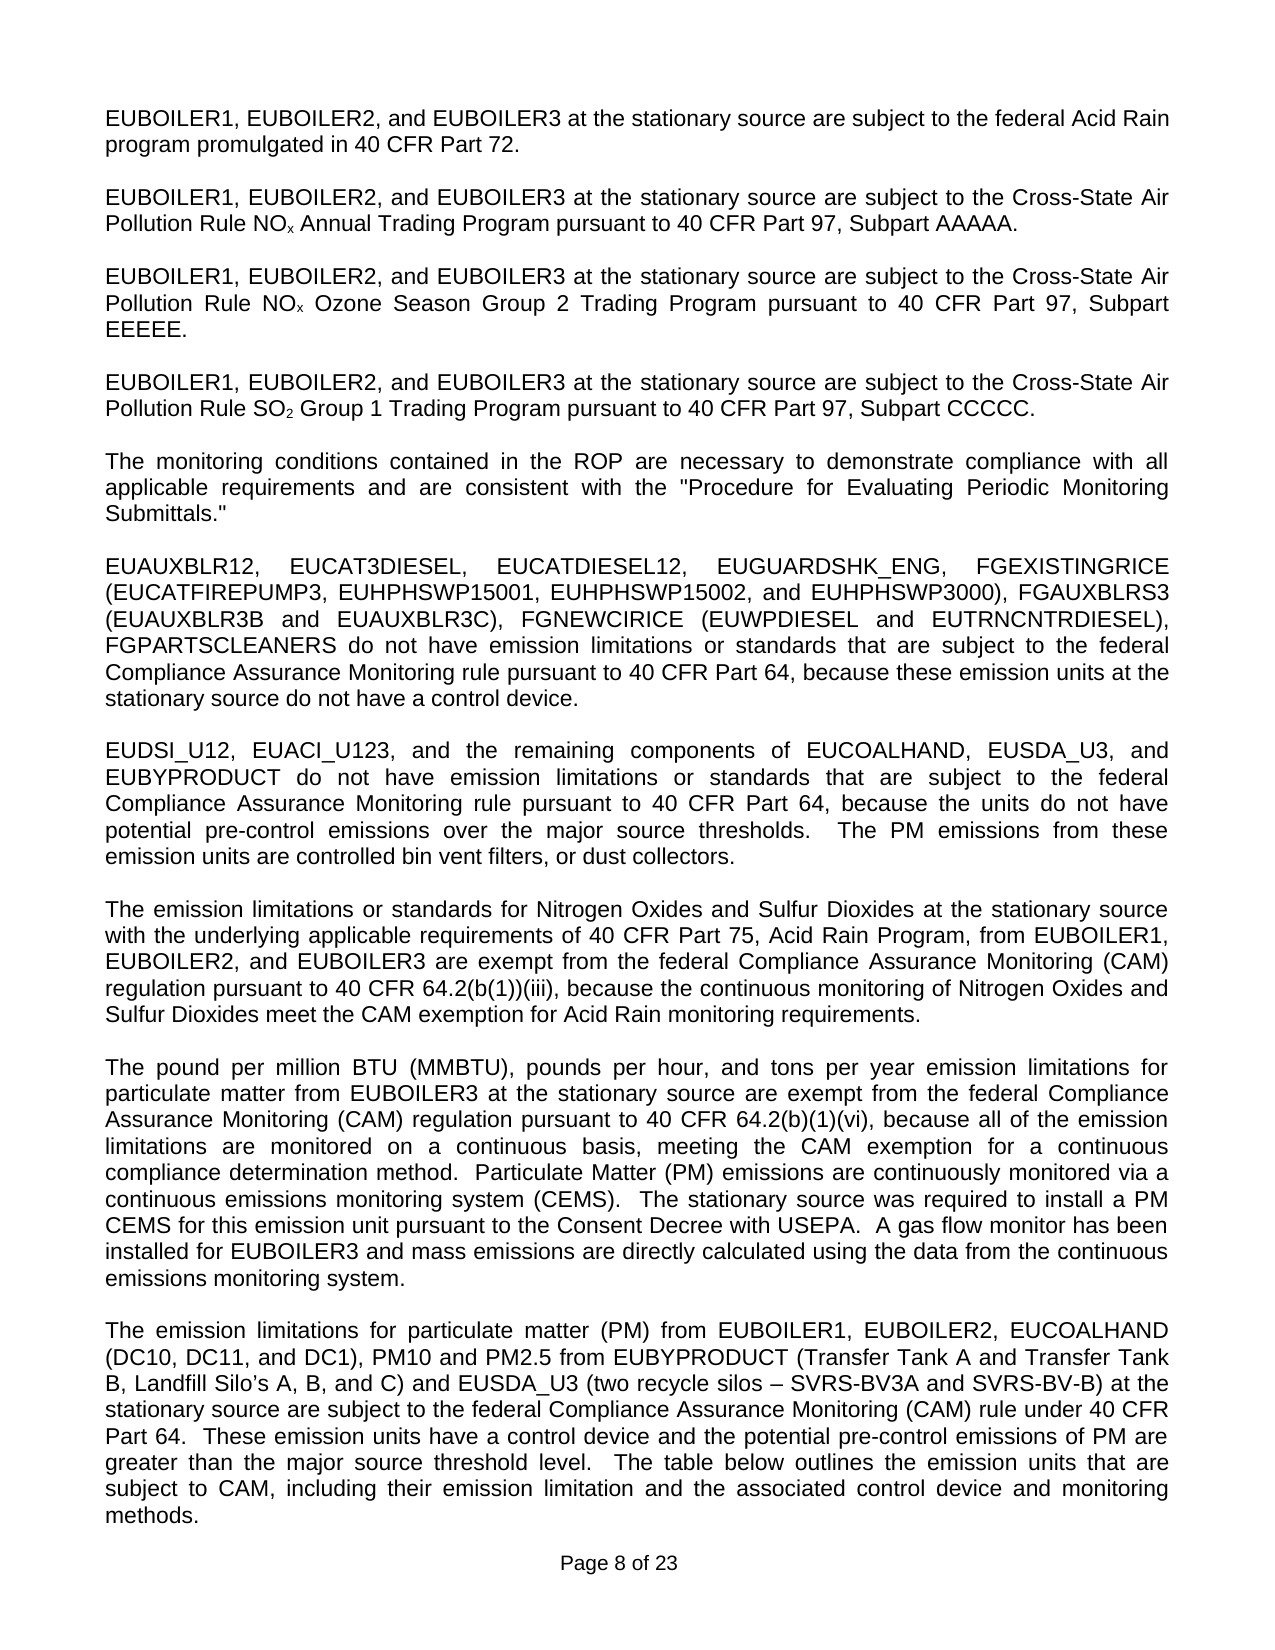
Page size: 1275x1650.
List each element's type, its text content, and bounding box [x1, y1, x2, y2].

text EUBOILER1, EUBOILER2, and EUBOILER3 at the stationary source are subject to the Cross-State Air Pollution Rule NOx Annual Trading Program pursuant to 40 CFR Part 97, Subpart AAAAA. [105, 184, 1170, 237]
text The emission limitations for particulate matter (PM) from EUBOILER1, EUBOILER2, EUCOALHAND (DC10, DC11, and DC1), PM10 and PM2.5 from EUBYPRODUCT (Transfer Tank A and Transfer Tank B, Landfill Silo’s A, B, and C) and EUSDA_U3 (two recycle silos – SVRS-BV3A and SVRS-BV-B) at the stationary source are subject to the federal Compliance Assurance Monitoring (CAM) rule under 40 CFR Part 64. These emission units have a control device and the potential pre-control emissions of PM are greater than the major source threshold level. The table below outlines the emission units that are subject to CAM, including their emission limitation and the associated control device and monitoring methods. [105, 1317, 1170, 1528]
text EUDSI_U12, EUACI_U123, and the remaining components of EUCOALHAND, EUSDA_U3, and EUBYPRODUCT do not have emission limitations or standards that are subject to the federal Compliance Assurance Monitoring rule pursuant to 40 CFR Part 64, because the units do not have potential pre-control emissions over the major source thresholds. The PM emissions from these emission units are controlled bin vent filters, or dust collectors. [105, 737, 1170, 869]
text EUBOILER1, EUBOILER2, and EUBOILER3 at the stationary source are subject to the federal Acid Rain program promulgated in 40 CFR Part 72. [105, 105, 1170, 158]
text The pound per million BTU (MMBTU), pounds per hour, and tons per year emission limitations for particulate matter from EUBOILER3 at the stationary source are exempt from the federal Compliance Assurance Monitoring (CAM) regulation pursuant to 40 CFR 64.2(b)(1)(vi), because all of the emission limitations are monitored on a continuous basis, meeting the CAM exemption for a continuous compliance determination method. Particulate Matter (PM) emissions are continuously monitored via a continuous emissions monitoring system (CEMS). The stationary source was required to install a PM CEMS for this emission unit pursuant to the Consent Decree with USEPA. A gas flow monitor has been installed for EUBOILER3 and mass emissions are directly calculated using the data from the continuous emissions monitoring system. [105, 1054, 1170, 1291]
text The emission limitations or standards for Nitrogen Oxides and Sulfur Dioxides at the stationary source with the underlying applicable requirements of 40 CFR Part 75, Acid Rain Program, from EUBOILER1, EUBOILER2, and EUBOILER3 are exempt from the federal Compliance Assurance Monitoring (CAM) regulation pursuant to 40 CFR 64.2(b(1))(iii), because the continuous monitoring of Nitrogen Oxides and Sulfur Dioxides meet the CAM exemption for Acid Rain monitoring requirements. [105, 896, 1170, 1027]
text EUBOILER1, EUBOILER2, and EUBOILER3 at the stationary source are subject to the Cross-State Air Pollution Rule SO2 Group 1 Trading Program pursuant to 40 CFR Part 97, Subpart CCCCC. [105, 368, 1170, 421]
text EUAUXBLR12, EUCAT3DIESEL, EUCATDIESEL12, EUGUARDSHK_ENG, FGEXISTINGRICE (EUCATFIREPUMP3, EUHPHSWP15001, EUHPHSWP15002, and EUHPHSWP3000), FGAUXBLRS3 (EUAUXBLR3B and EUAUXBLR3C), FGNEWCIRICE (EUWPDIESEL and EUTRNCNTRDIESEL), FGPARTSCLEANERS do not have emission limitations or standards that are subject to the federal Compliance Assurance Monitoring rule pursuant to 40 CFR Part 64, because these emission units at the stationary source do not have a control device. [105, 553, 1170, 711]
text The monitoring conditions contained in the ROP are necessary to demonstrate compliance with all applicable requirements and are consistent with the "Procedure for Evaluating Periodic Monitoring Submittals." [105, 448, 1170, 527]
text EUBOILER1, EUBOILER2, and EUBOILER3 at the stationary source are subject to the Cross-State Air Pollution Rule NOx Ozone Season Group 2 Trading Program pursuant to 40 CFR Part 97, Subpart EEEEE. [105, 263, 1170, 342]
